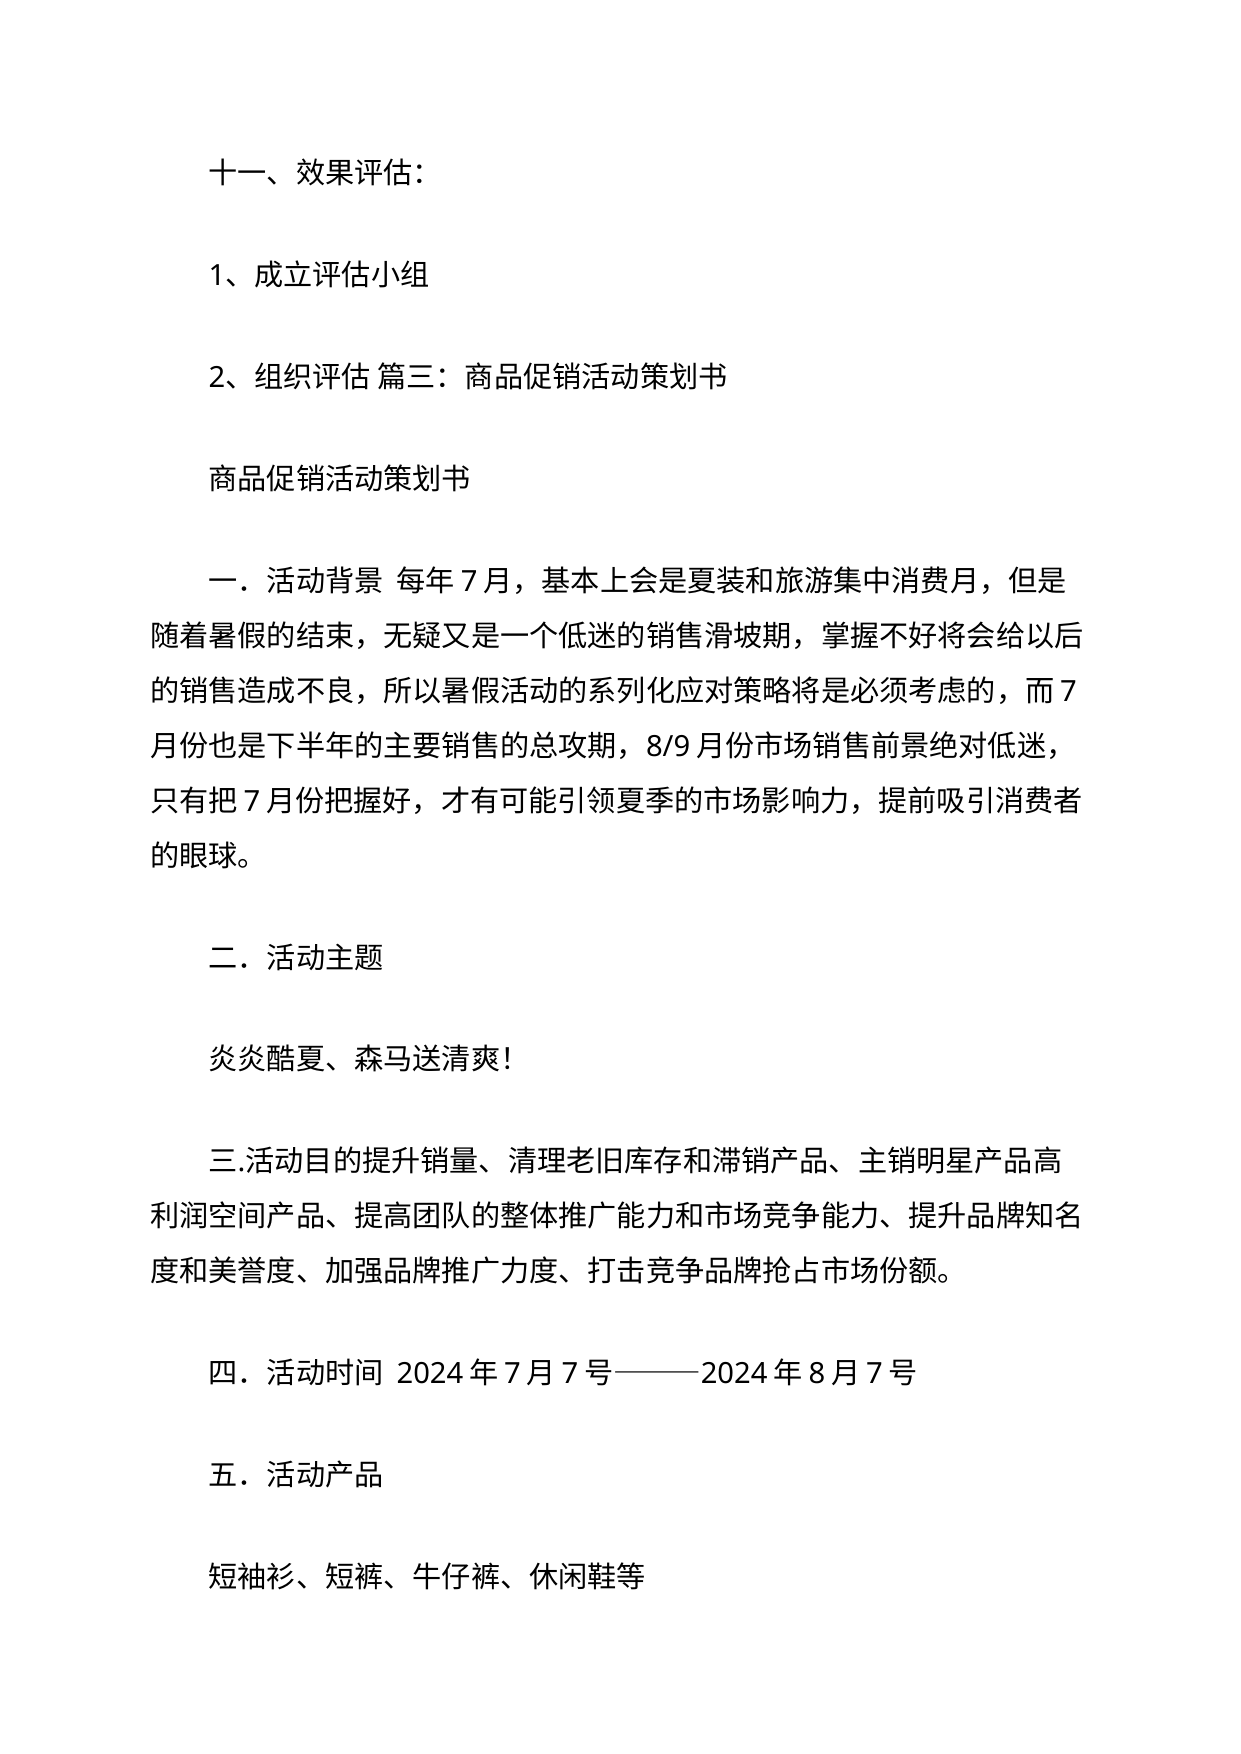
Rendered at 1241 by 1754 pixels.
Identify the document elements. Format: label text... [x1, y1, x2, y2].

text 十一、效果评估： [150, 150, 1090, 192]
text 五．活动产品 [150, 1451, 1090, 1494]
text 二．活动主题 [150, 934, 1090, 976]
text 一．活动背景 每年7月，基本上会是夏装和旅游集中消费月，但是随着暑假的结束，无疑又是一个低迷的销售滑坡期，掌握不好将会给以后的销售造成不良，所以暑假活动的系列化应对策略将是必须考虑的，而7月份也是下半年的主要销售的总攻期，8/9月份市场销售前景绝对低迷，只有把7月份把握好，才有可能引领夏季的市场影响力，提前吸引消费者的眼球。 [150, 557, 1090, 875]
text 商品促销活动策划书 [150, 456, 1090, 498]
text 2、组织评估 篇三：商品促销活动策划书 [150, 354, 1090, 396]
text 炎炎酷夏、森马送清爽！ [150, 1036, 1090, 1078]
text 1、成立评估小组 [150, 252, 1090, 294]
text 四．活动时间 2024年7月7号———2024年8月7号 [150, 1349, 1090, 1392]
text 短袖衫、短裤、牛仔裤、休闲鞋等 [150, 1553, 1090, 1595]
text 三.活动目的提升销量、清理老旧库存和滞销产品、主销明星产品高利润空间产品、提高团队的整体推广能力和市场竞争能力、提升品牌知名度和美誉度、加强品牌推广力度、打击竞争品牌抢占市场份额。 [150, 1138, 1090, 1290]
